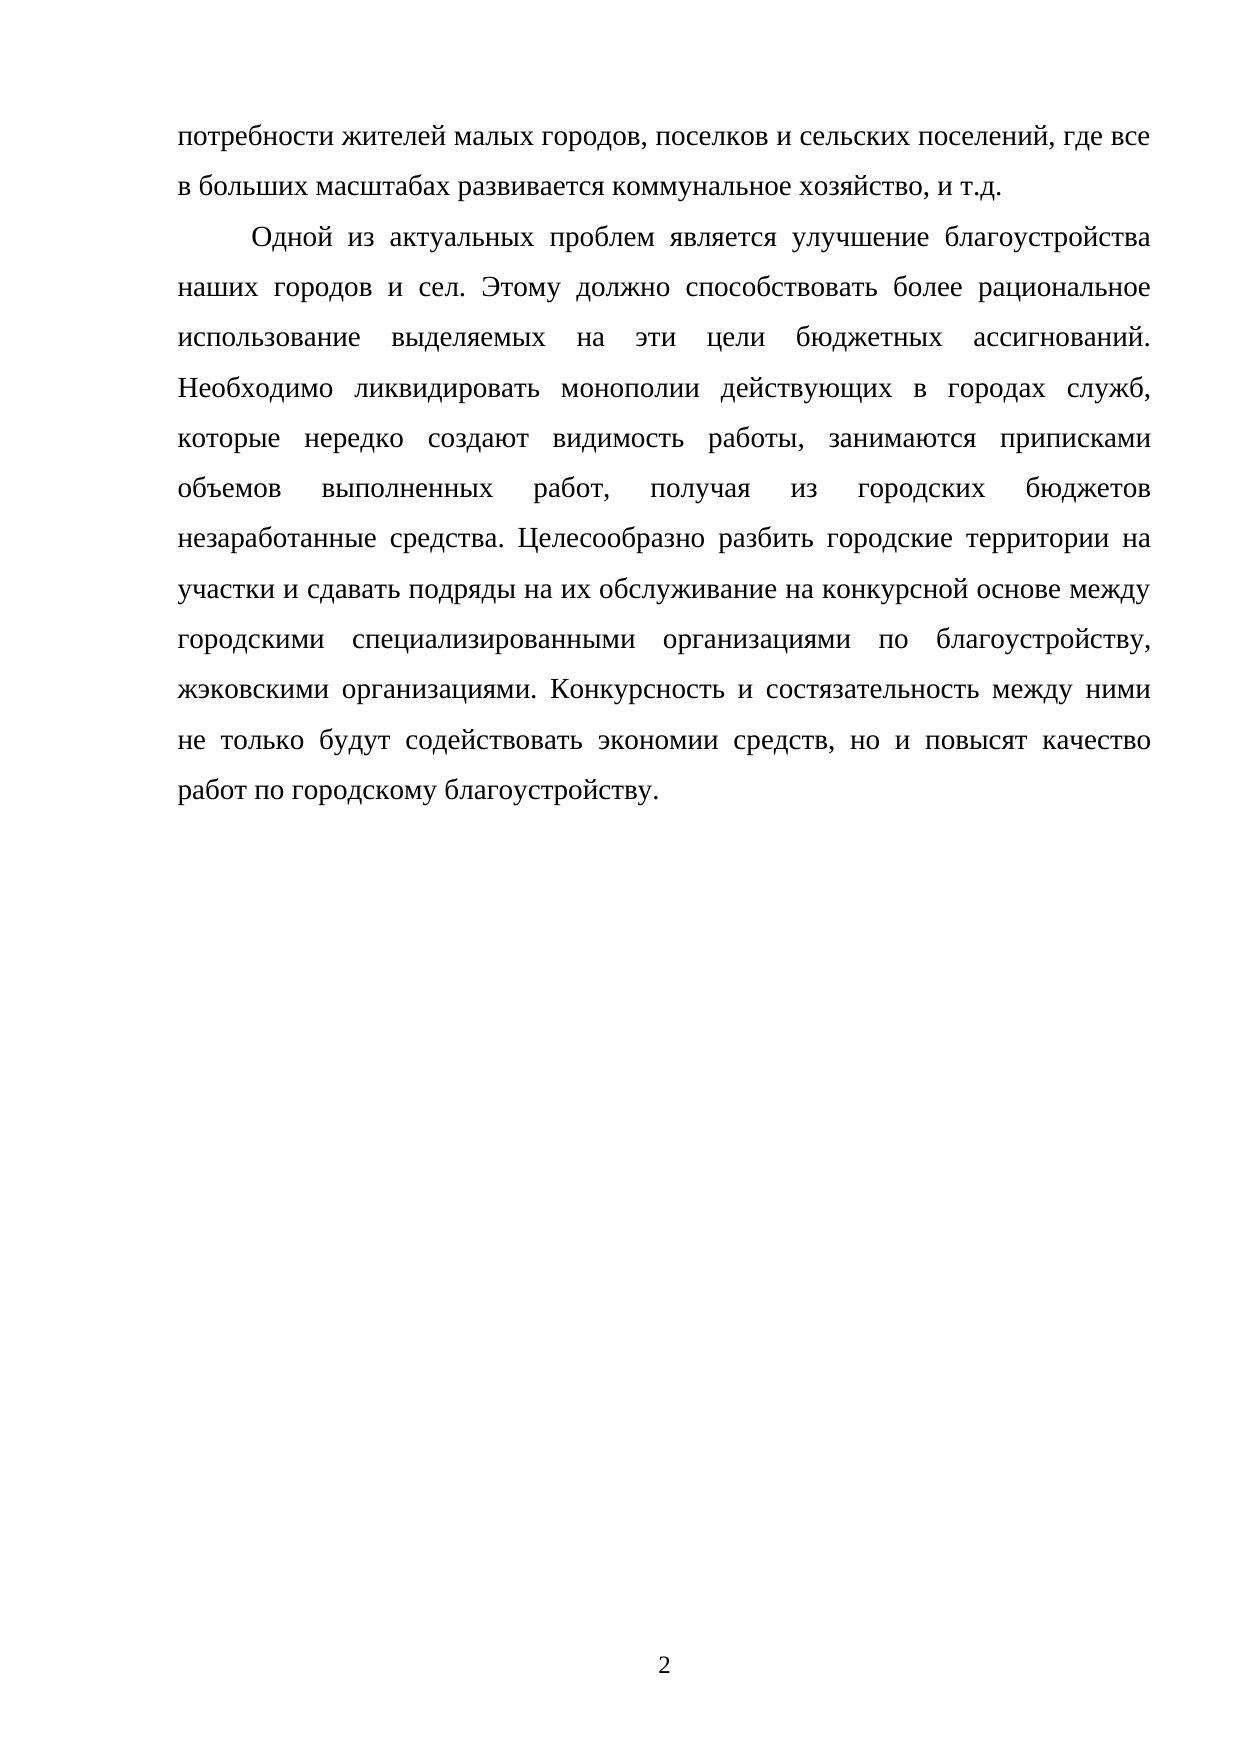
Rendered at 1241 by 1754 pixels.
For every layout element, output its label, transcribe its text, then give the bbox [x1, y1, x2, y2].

text Одной из актуальных проблем является улучшение благоустройства наших городов и сел. Этому должно способствовать более рациональное использование выделяемых на эти цели бюджетных ассигнований. Необходимо ликвидировать монополии действующих в городах служб, которые нередко создают видимость работы, занимаются приписками объемов выполненных работ, получая из городских бюджетов незаработанные средства. Целесообразно разбить городские территории на участки и сдавать подряды на их обслуживание на конкурсной основе между городскими специализированными организациями по благоустройству, жэковскими организациями. Конкурсность и состязательность между ними не только будут содействовать экономии средств, но и повысят качество работ по городскому благоустройству. [177, 219, 1152, 806]
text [177, 118, 1152, 202]
